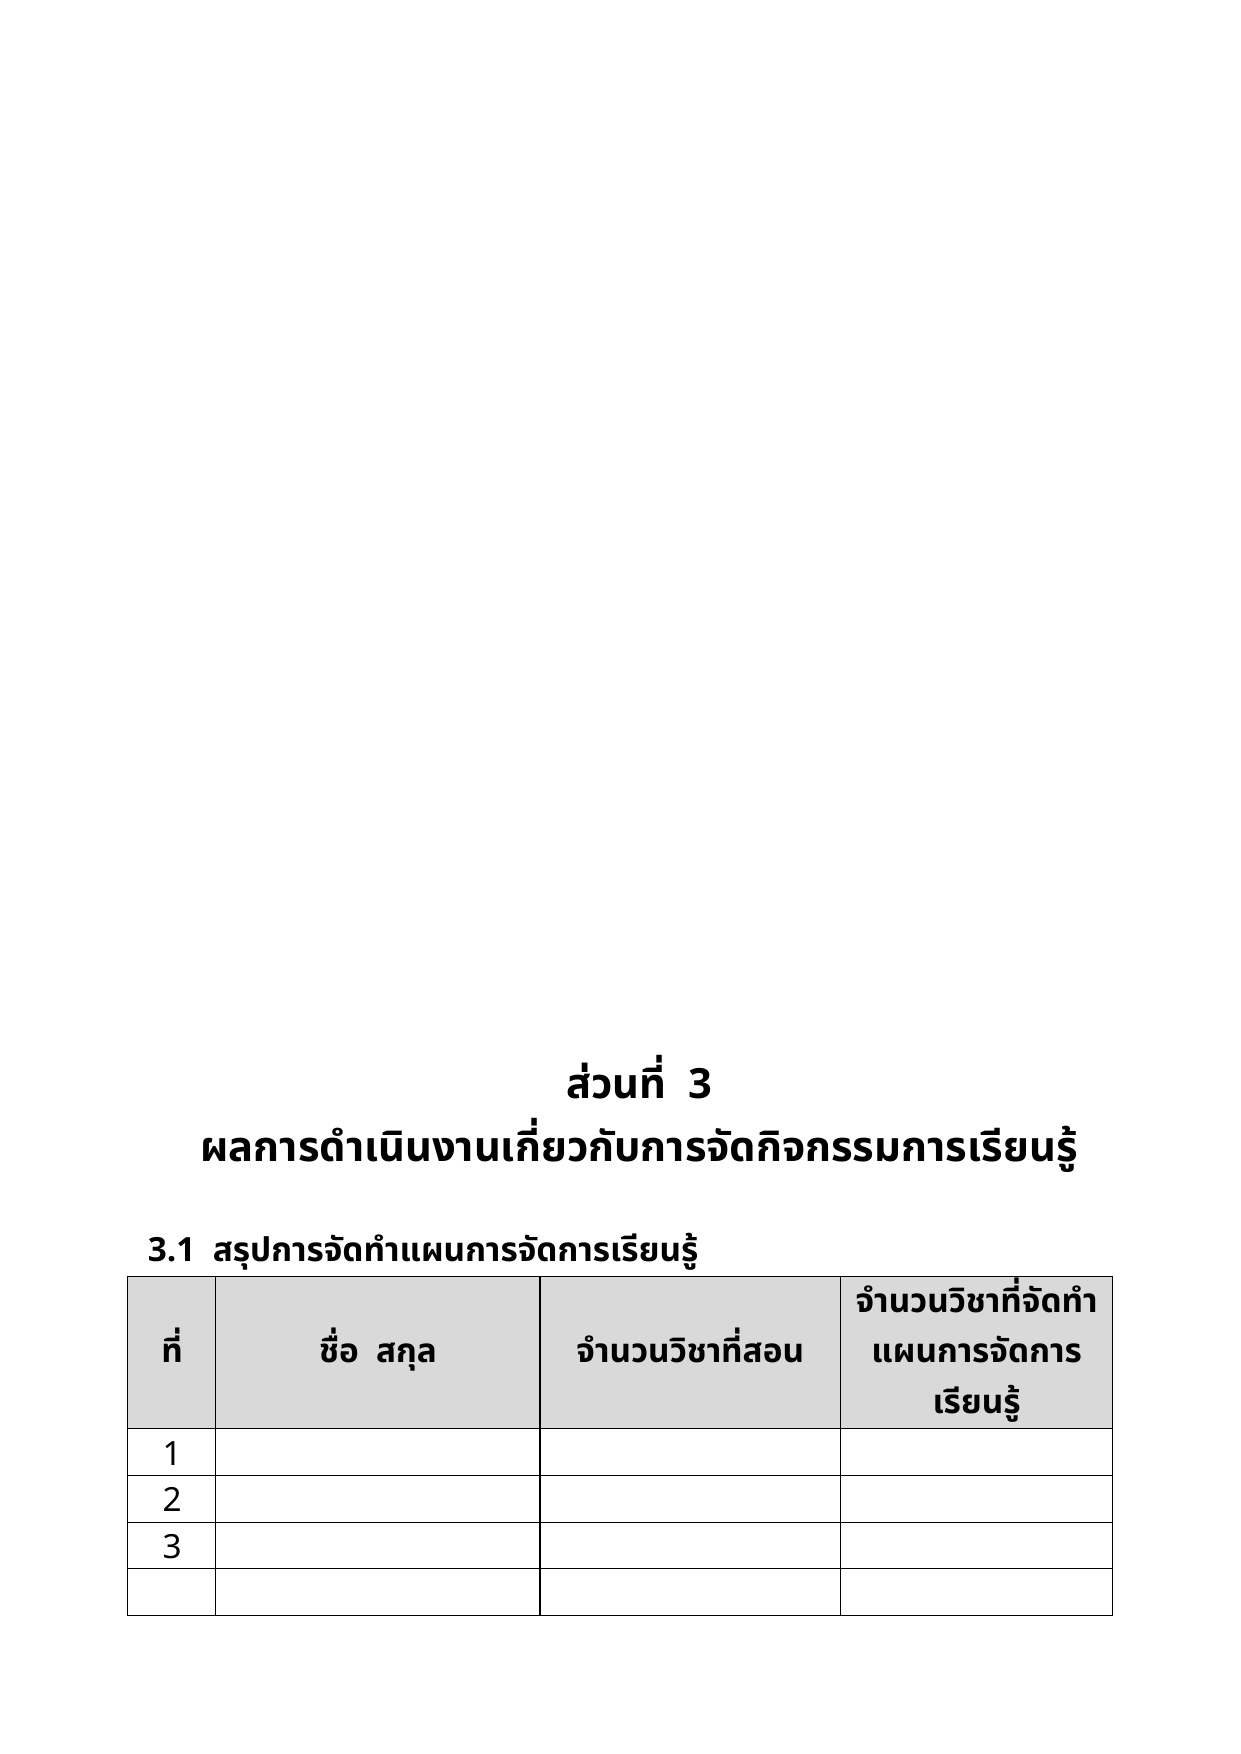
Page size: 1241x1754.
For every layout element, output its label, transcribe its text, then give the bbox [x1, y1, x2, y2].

text ส่วนที่ 3 [185, 1054, 1092, 1117]
table_cell 1 [128, 1429, 215, 1475]
table_cell [128, 1569, 215, 1615]
table_header ที่ [128, 1277, 215, 1428]
table_cell [841, 1476, 1112, 1522]
table_cell [841, 1569, 1112, 1615]
table_cell [841, 1429, 1112, 1475]
table_cell [216, 1523, 539, 1568]
table_cell [841, 1523, 1112, 1568]
table_cell [541, 1523, 840, 1568]
table_header จำนวนวิชาที่สอน [541, 1277, 840, 1428]
table_cell 3 [128, 1523, 215, 1568]
text 3.1 สรุปการจัดทำแผนการจัดการเรียนรู้ [148, 1225, 1092, 1276]
table_header ชื่อ สกุล [216, 1277, 539, 1428]
table_cell [541, 1569, 840, 1615]
table_cell [216, 1429, 539, 1475]
table_cell [541, 1429, 840, 1475]
table_cell [541, 1476, 840, 1522]
text ผลการดำเนินงานเกี่ยวกับการจัดกิจกรรมการเรียนรู้ [185, 1117, 1092, 1180]
table_header จำนวนวิชาที่จัดทำแผนการจัดการเรียนรู้ [841, 1277, 1112, 1428]
table_cell 2 [128, 1476, 215, 1522]
table_cell [216, 1476, 539, 1522]
table_cell [216, 1569, 539, 1615]
